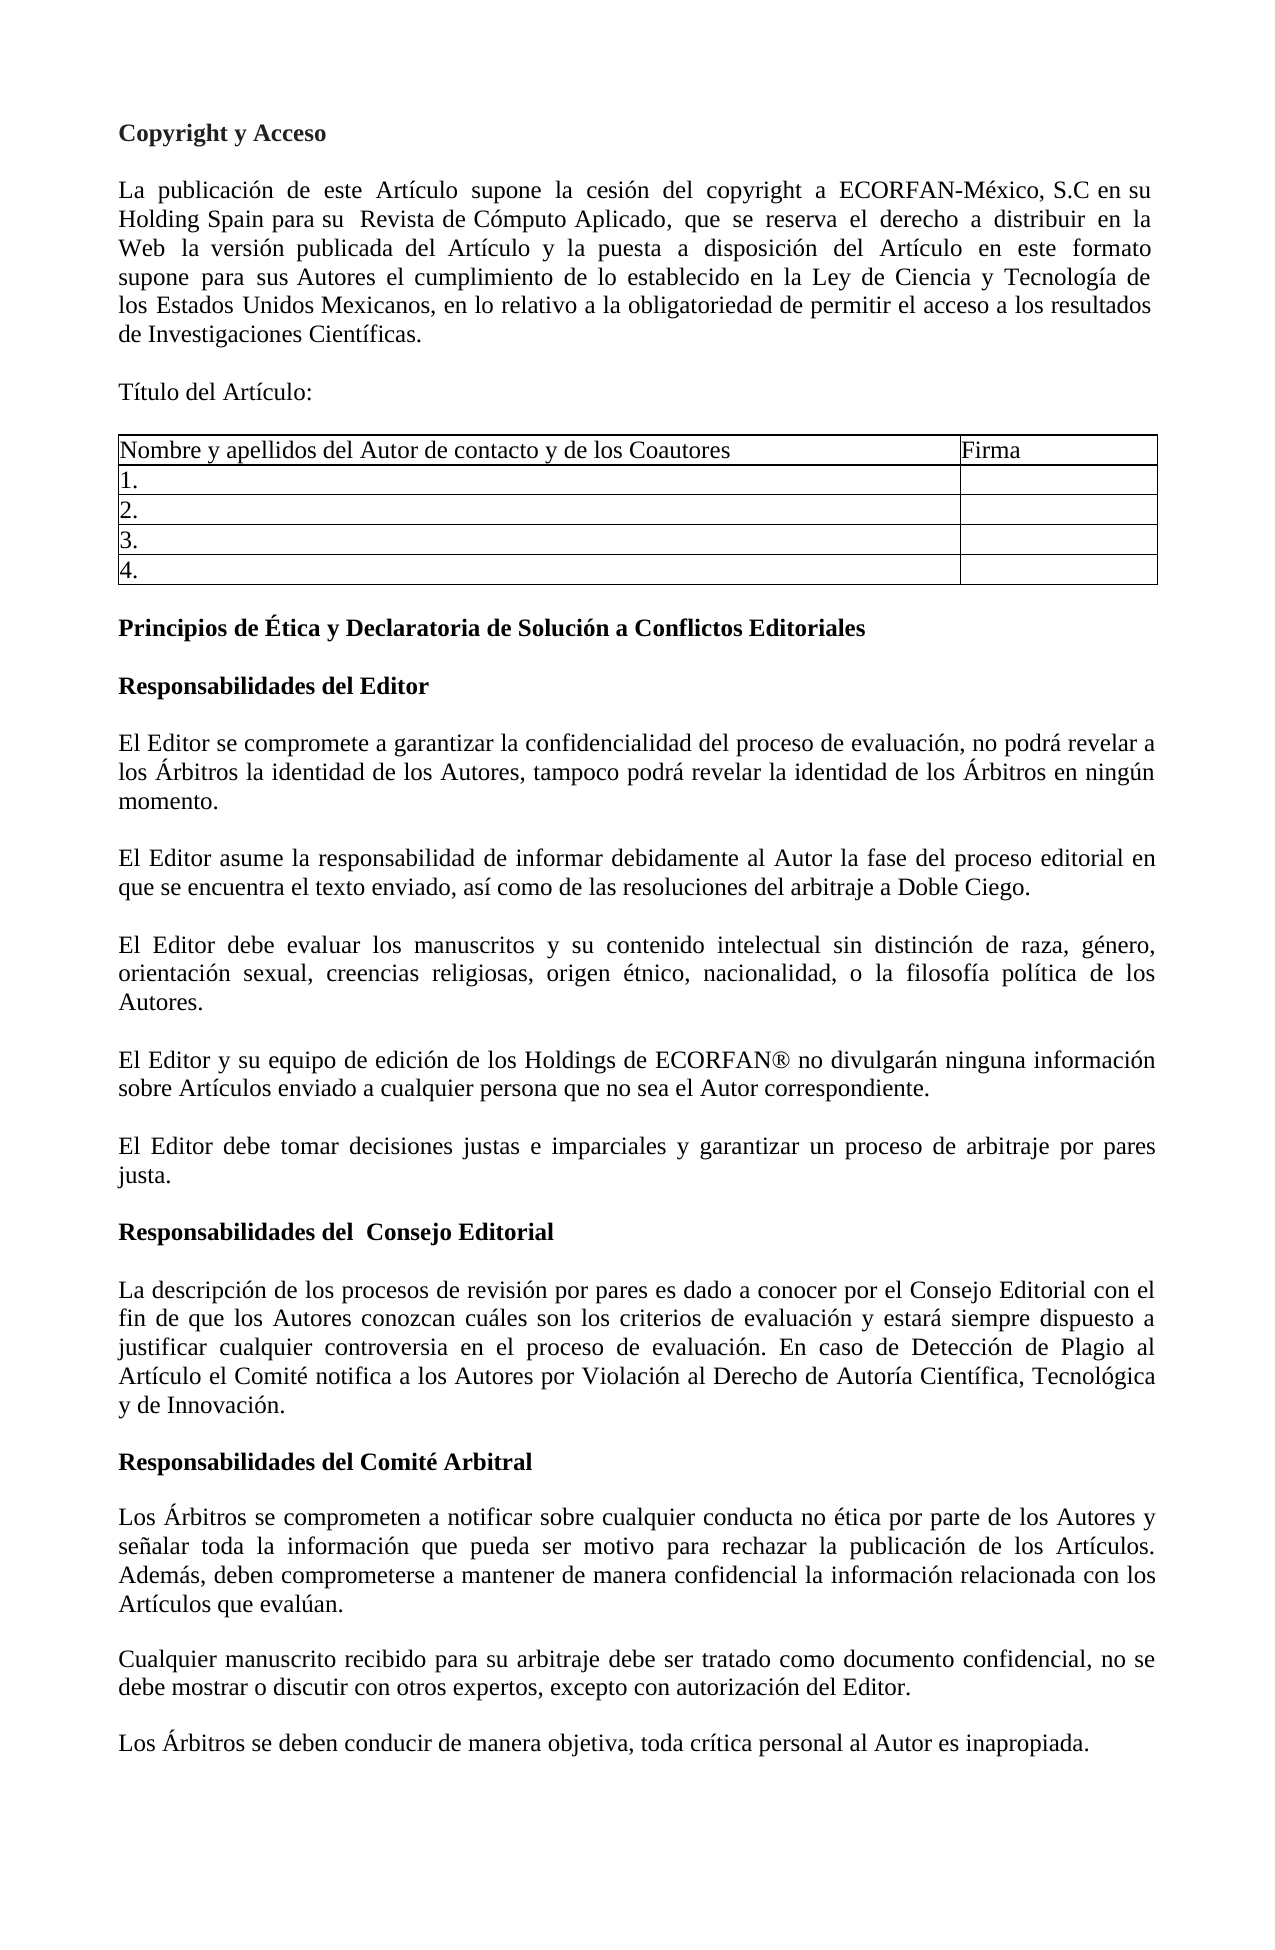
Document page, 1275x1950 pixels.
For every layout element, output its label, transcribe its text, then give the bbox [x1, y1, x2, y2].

table_cell 3. [119, 525, 960, 554]
text El Editor y su equipo de edición de los Holdings de ECORFAN® no divulgarán ninguna información sobre Artículos enviado a cualquier persona que no sea el Autor correspondiente. [118, 1045, 1157, 1102]
table_cell [961, 525, 1157, 554]
text El Editor se compromete a garantizar la confidencialidad del proceso de evaluación, no podrá revelar a los Árbitros la identidad de los Autores, tampoco podrá revelar la identidad de los Árbitros en ningún momento. [118, 728, 1157, 815]
text Responsabilidades del Editor [118, 671, 1157, 700]
table_cell 4. [119, 555, 960, 583]
text Los Árbitros se comprometen a notificar sobre cualquier conducta no ética por parte de los Autores y señalar toda la información que pueda ser motivo para rechazar la publicación de los Artículos. Además, deben comprometerse a mantener de manera confidencial la información relacionada con los Artículos que evalúan. [118, 1502, 1157, 1617]
table_cell [961, 555, 1157, 583]
text Responsabilidades del Comité Arbitral [118, 1447, 1157, 1476]
text El Editor debe tomar decisiones justas e imparciales y garantizar un proceso de arbitraje por pares justa. [118, 1131, 1157, 1188]
table_header Nombre y apellidos del Autor de contacto y de los Coautores [119, 436, 960, 464]
table_cell 1. [119, 466, 960, 494]
text La publicación de este Artículo supone la cesión del copyright a ECORFAN-México, S.C en su Holding Spain para su Revista de Cómputo Aplicado, que se reserva el derecho a distribuir en la Web la versión publicada del Artículo y la puesta a disposición del Artículo en este formato supone para sus Autores el cumplimiento de lo establecido en la Ley de Ciencia y Tecnología de los Estados Unidos Mexicanos, en lo relativo a la obligatoriedad de permitir el acceso a los resultados de Investigaciones Científicas. [118, 176, 1152, 348]
table_cell [961, 495, 1157, 524]
text Cualquier manuscrito recibido para su arbitraje debe ser tratado como documento confidencial, no se debe mostrar o discutir con otros expertos, excepto con autorización del Editor. [118, 1644, 1157, 1701]
text Los Árbitros se deben conducir de manera objetiva, toda crítica personal al Autor es inapropiada. [118, 1728, 1157, 1756]
text Responsabilidades del Consejo Editorial [118, 1217, 1157, 1246]
text Copyright y Acceso [118, 118, 1152, 147]
text El Editor asume la responsabilidad de informar debidamente al Autor la fase del proceso editorial en que se encuentra el texto enviado, así como de las resoluciones del arbitraje a Doble Ciego. [118, 843, 1157, 901]
text La descripción de los procesos de revisión por pares es dado a conocer por el Consejo Editorial con el fin de que los Autores conozcan cuáles son los criterios de evaluación y estará siempre dispuesto a justificar cualquier controversia en el proceso de evaluación. En caso de Detección de Plagio al Artículo el Comité notifica a los Autores por Violación al Derecho de Autoría Científica, Tecnológica y de Innovación. [118, 1275, 1157, 1418]
table_cell [961, 466, 1157, 494]
table_header Firma [961, 436, 1157, 464]
text El Editor debe evaluar los manuscritos y su contenido intelectual sin distinción de raza, género, orientación sexual, creencias religiosas, origen étnico, nacionalidad, o la filosofía política de los Autores. [118, 930, 1157, 1016]
text Principios de Ética y Declaratoria de Solución a Conflictos Editoriales [118, 613, 1157, 642]
text Título del Artículo: [118, 377, 1157, 406]
table_cell 2. [119, 495, 960, 524]
